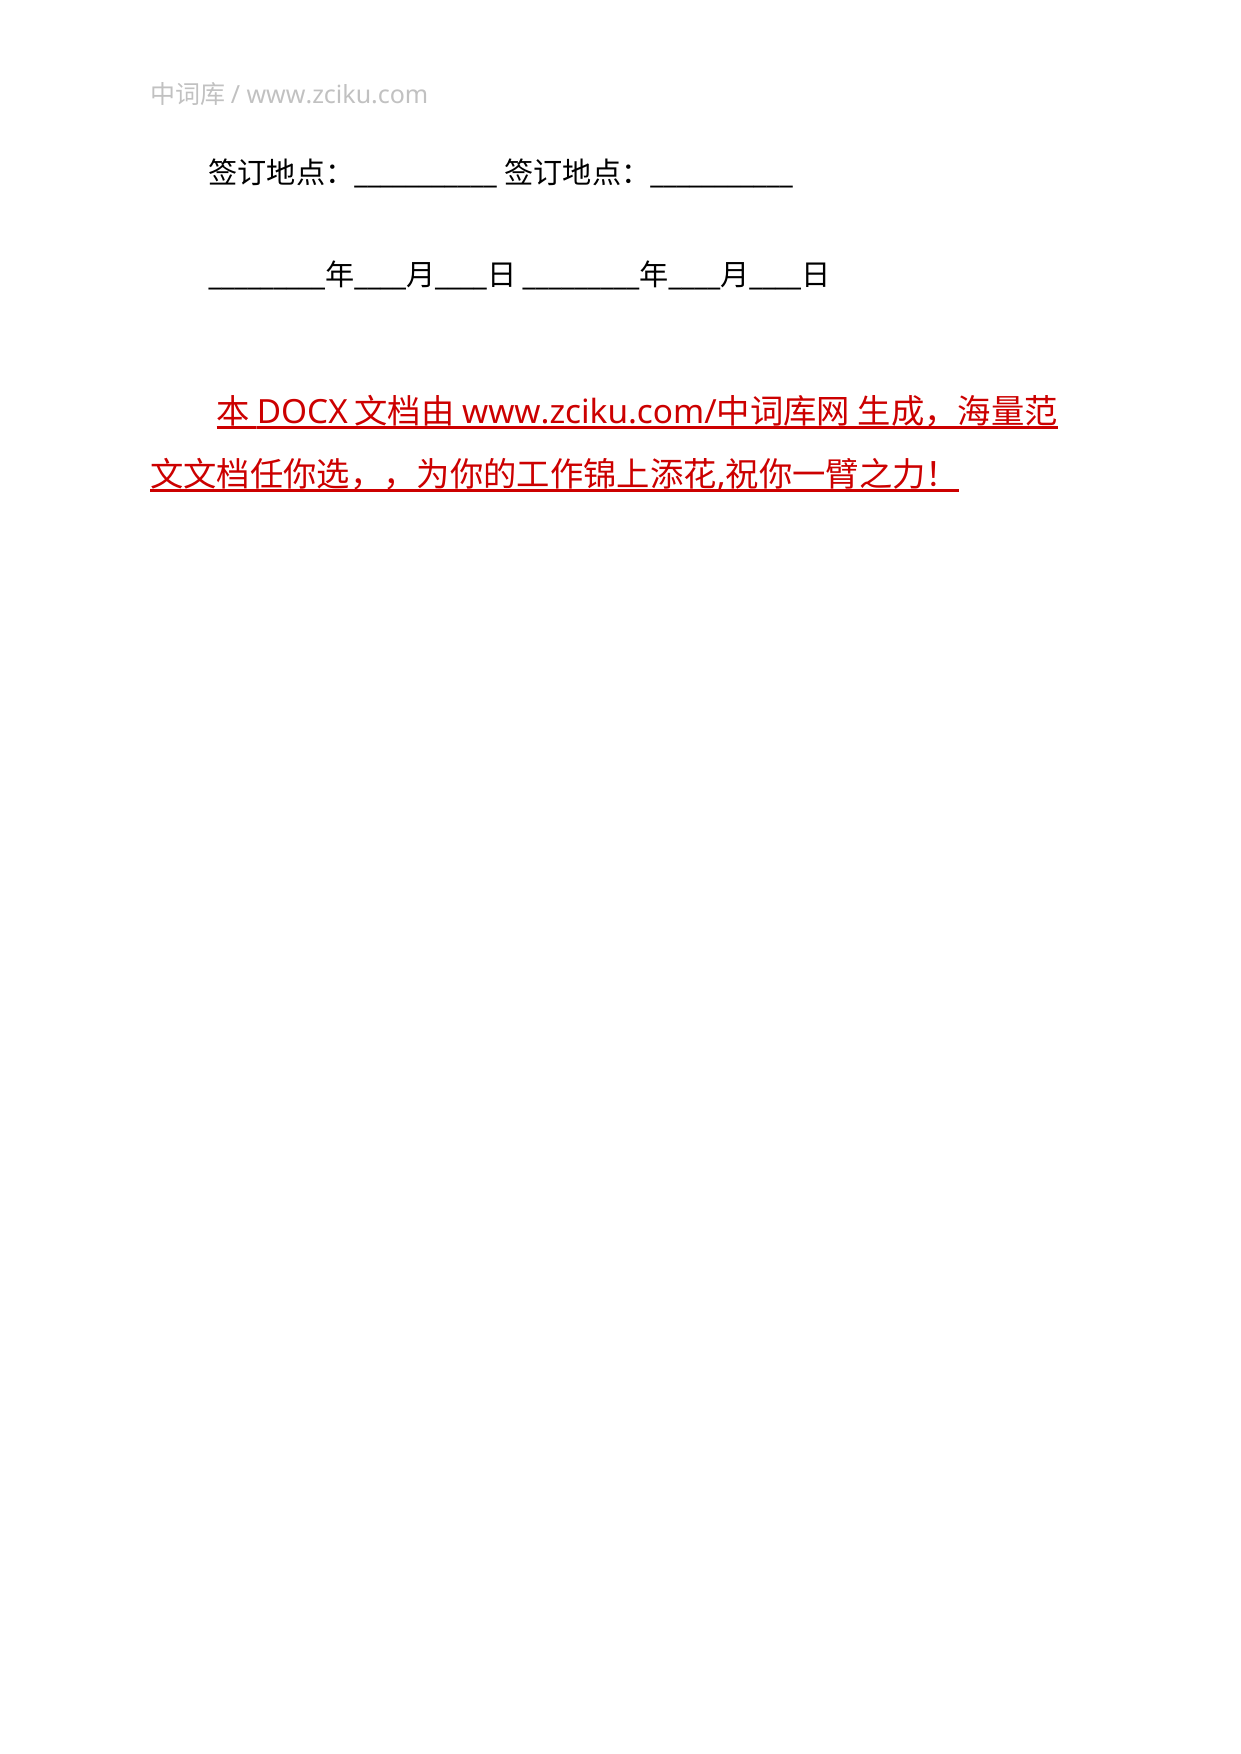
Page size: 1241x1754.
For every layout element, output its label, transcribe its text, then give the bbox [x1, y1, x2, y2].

text 本DOCX文档由 www.zciku.com/中词库网 生成，海量范文文档任你选，，为你的工作锦上添花,祝你一臂之力！ [150, 385, 1090, 496]
text _________年____月____日 _________年____月____日 [150, 252, 1090, 294]
text 签订地点：___________ 签订地点：___________ [150, 150, 1090, 192]
